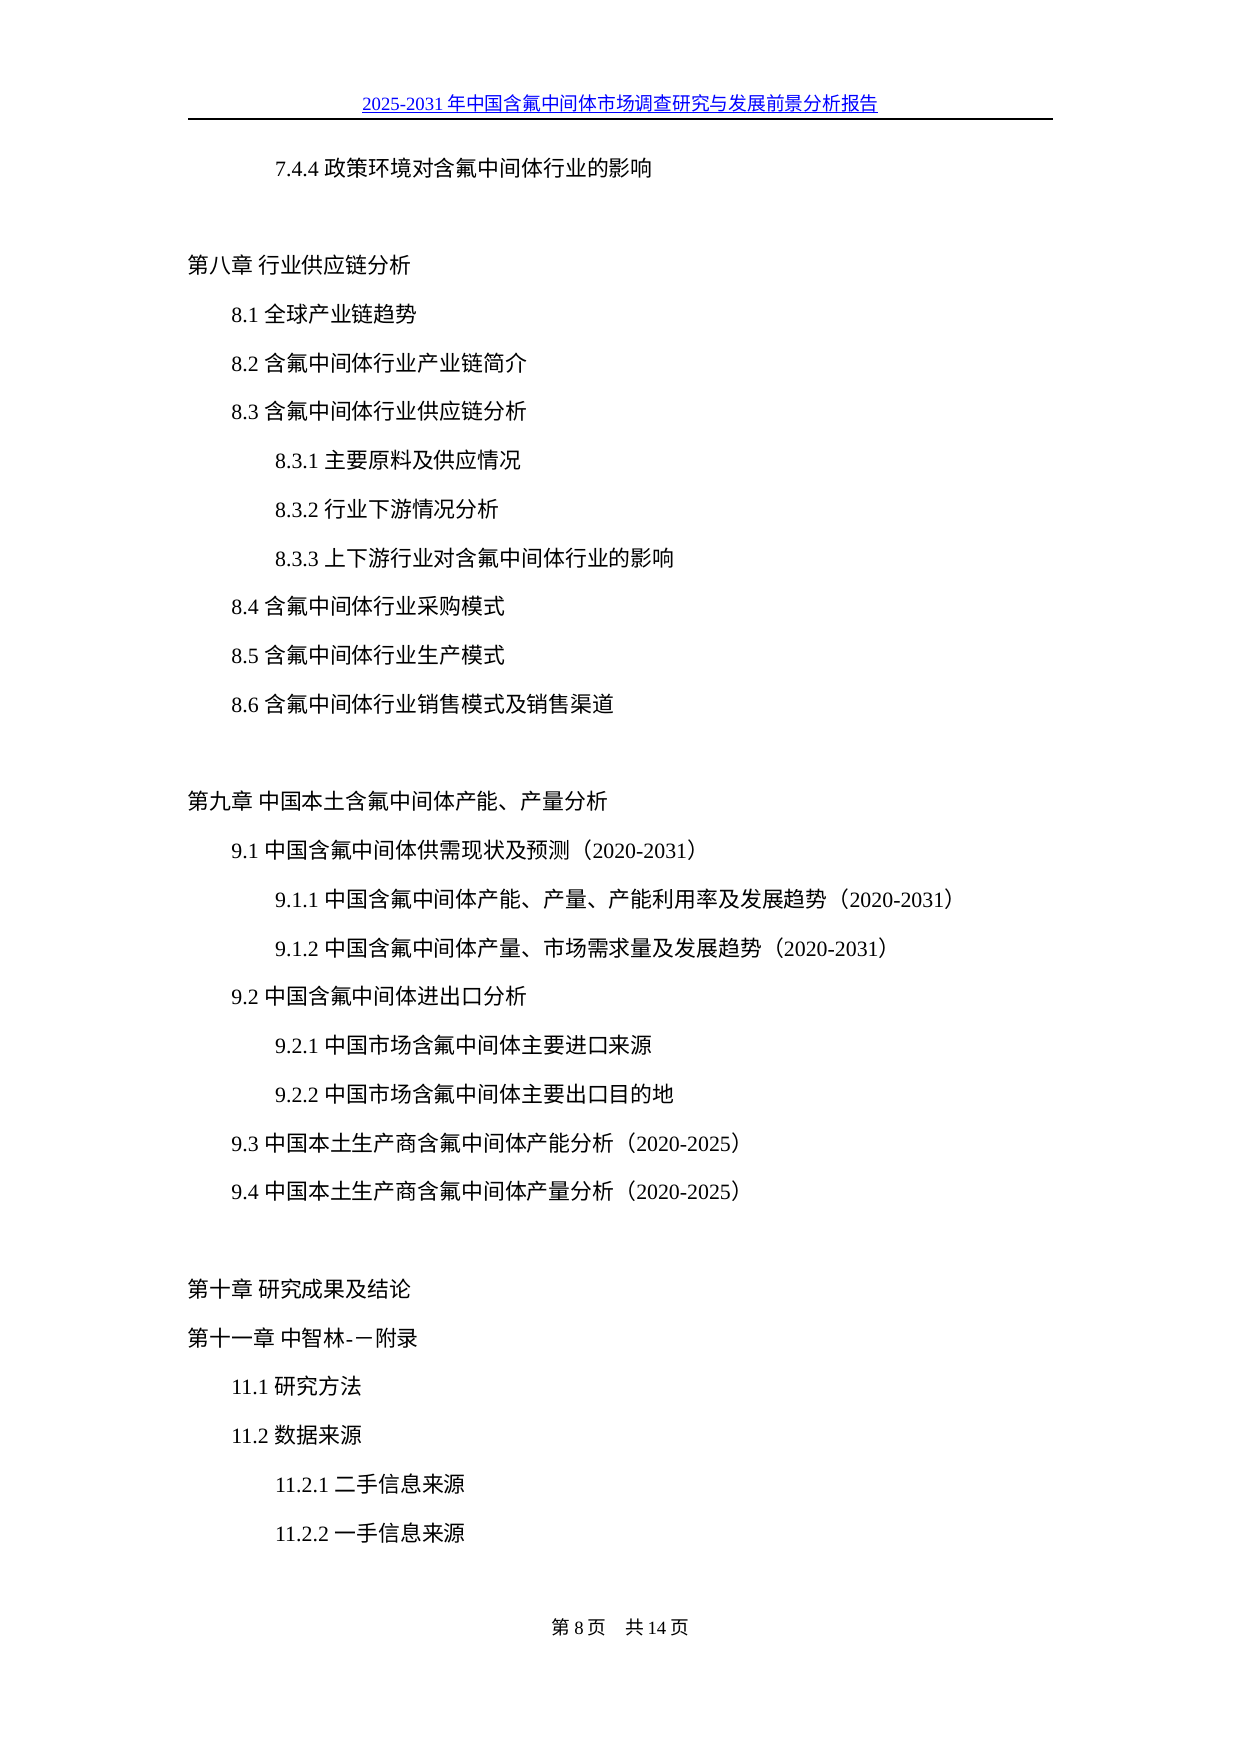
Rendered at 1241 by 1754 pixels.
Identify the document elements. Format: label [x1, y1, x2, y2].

text [187, 150, 1053, 1548]
